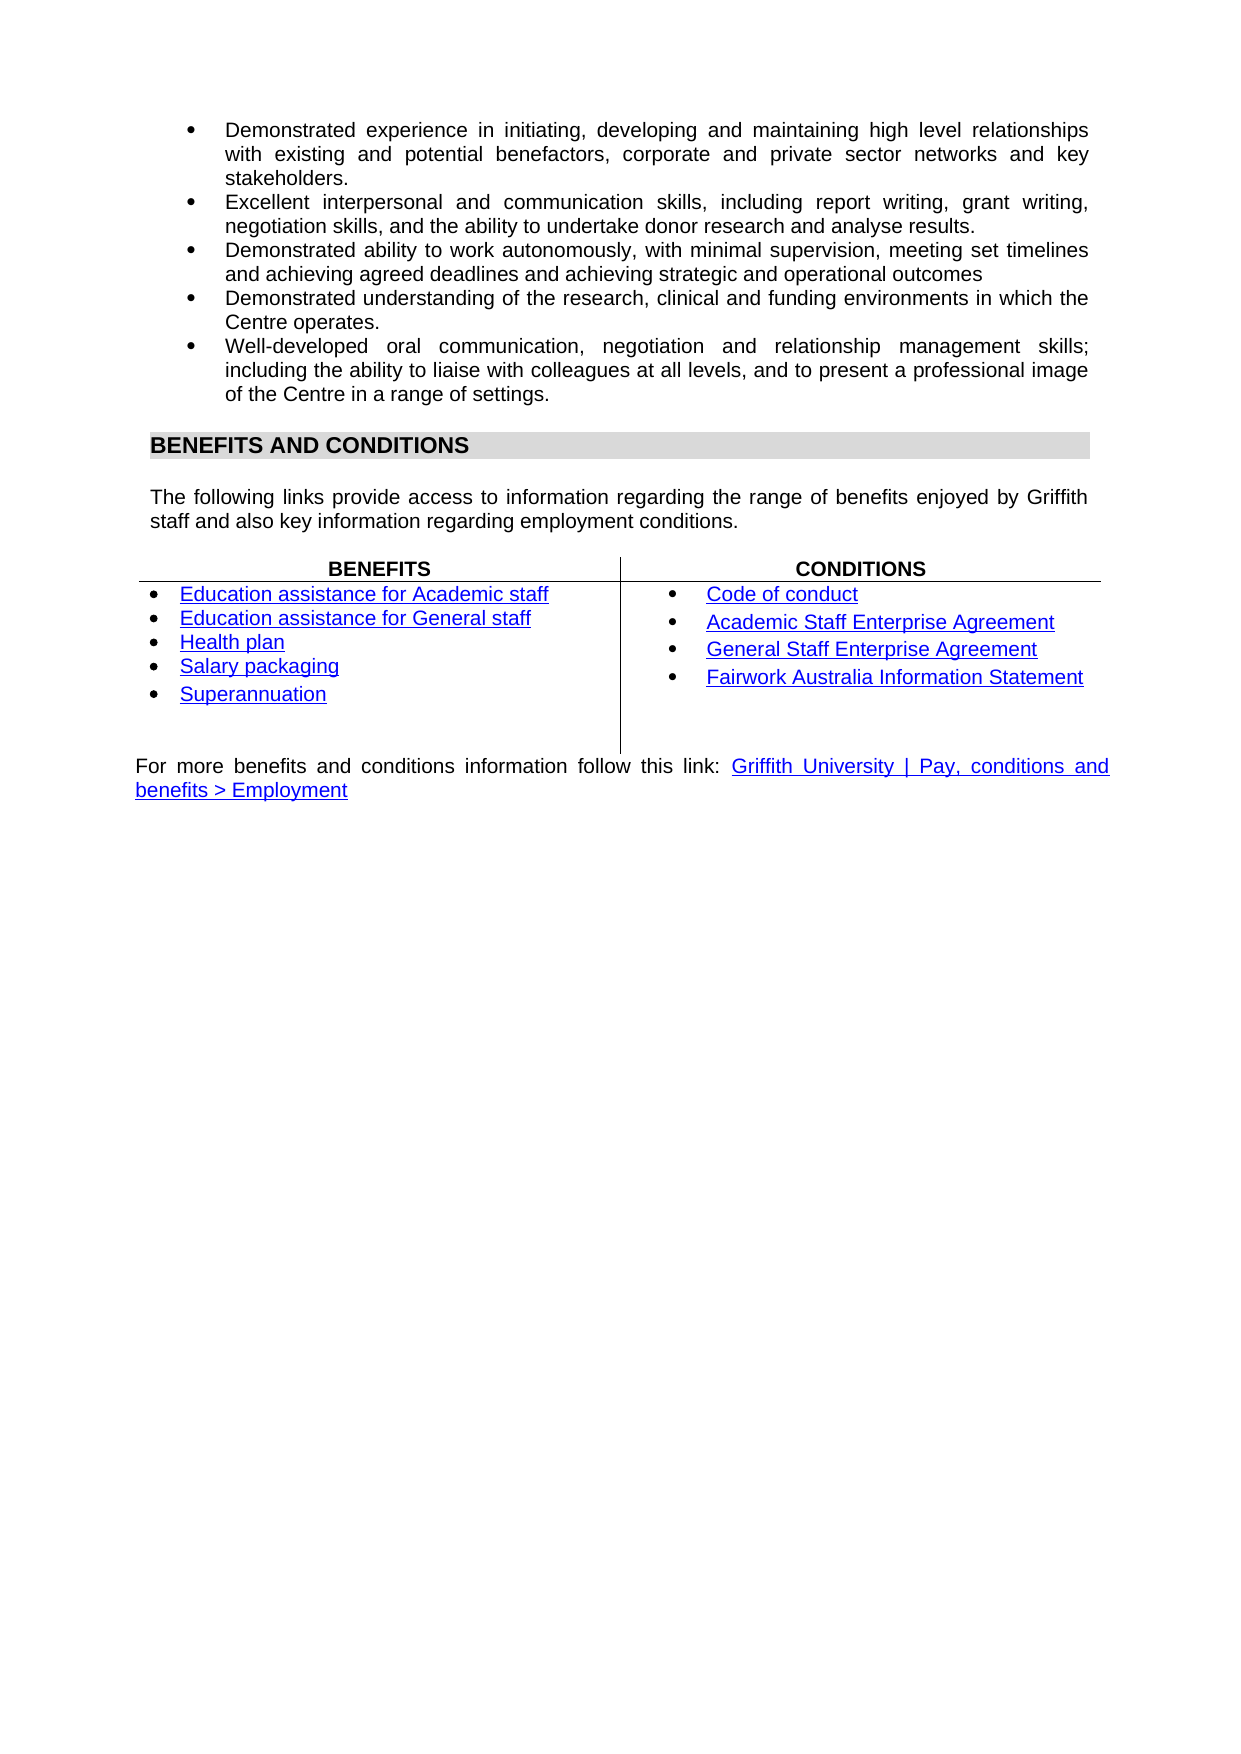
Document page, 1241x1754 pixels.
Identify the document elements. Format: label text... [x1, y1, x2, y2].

list Demonstrated understanding of the research, clinical and funding environments in which the Centre operates. [187, 286, 1090, 334]
text For more benefits and conditions information follow this link: Griffith University | Pay, conditions and benefits > Employment [135, 754, 1110, 802]
list Well-developed oral communication, negotiation and relationship management skills; including the ability to liaise with colleagues at all levels, and to present a professional image of the Centre in a range of settings. [187, 334, 1090, 406]
list Excellent interpersonal and communication skills, including report writing, grant writing, negotiation skills, and the ability to undertake donor research and analyse results. [187, 190, 1090, 238]
table_cell Education assistance for Academic staff Education assistance for General staff Health plan Salary packaging Superannuation [139, 582, 620, 754]
list Demonstrated ability to work autonomously, with minimal supervision, meeting set timelines and achieving agreed deadlines and achieving strategic and operational outcomes [187, 238, 1090, 286]
text BENEFITS AND CONDITIONS [150, 432, 1090, 459]
table_cell Code of conduct Academic Staff Enterprise Agreement General Staff Enterprise Agreement Fairwork Australia Information Statement [621, 582, 1101, 754]
text The following links provide access to information regarding the range of benefits enjoyed by Griffith staff and also key information regarding employment conditions. [150, 485, 1090, 533]
list Demonstrated experience in initiating, developing and maintaining high level relationships with existing and potential benefactors, corporate and private sector networks and key stakeholders. [187, 118, 1090, 190]
table_header BENEFITS [139, 557, 620, 581]
table_header CONDITIONS [621, 557, 1101, 581]
